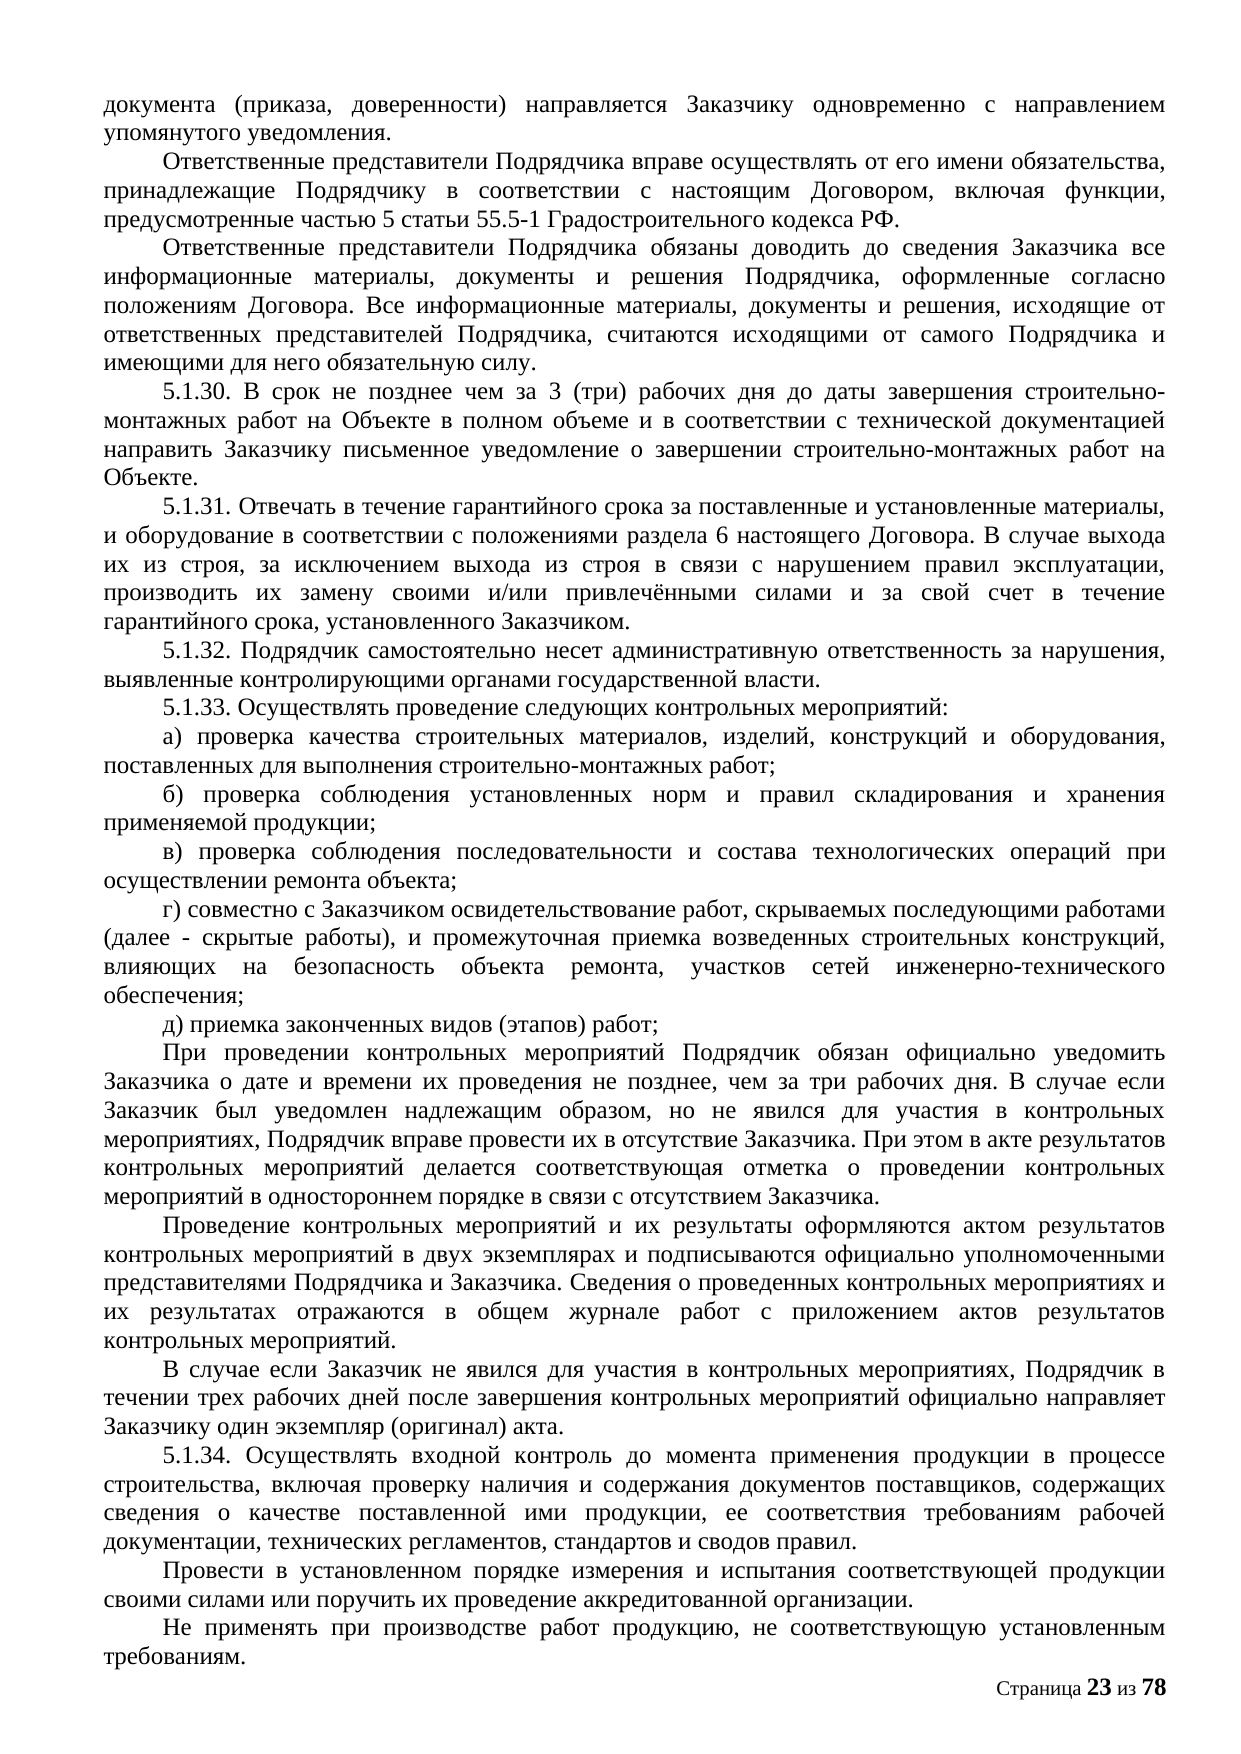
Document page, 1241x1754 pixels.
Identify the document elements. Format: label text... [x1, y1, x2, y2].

text 5.1.30. В срок не позднее чем за 3 (три) рабочих дня до даты завершения строительно-монтажных работ на Объекте в полном объеме и в соответствии с технической документацией направить Заказчику письменное уведомление о завершении строительно-монтажных работ на Объекте. [103, 376, 1166, 491]
text При проведении контрольных мероприятий Подрядчик обязан официально уведомить Заказчика о дате и времени их проведения не позднее, чем за три рабочих дня. В случае если Заказчик был уведомлен надлежащим образом, но не явился для участия в контрольных мероприятиях, Подрядчик вправе провести их в отсутствие Заказчика. При этом в акте результатов контрольных мероприятий делается соответствующая отметка о проведении контрольных мероприятий в одностороннем порядке в связи с отсутствием Заказчика. [103, 1037, 1166, 1210]
text а) проверка качества строительных материалов, изделий, конструкций и оборудования, поставленных для выполнения строительно-монтажных работ; [103, 721, 1166, 779]
text Ответственные представители Подрядчика вправе осуществлять от его имени обязательства, принадлежащие Подрядчику в соответствии с настоящим Договором, включая функции, предусмотренные частью 5 статьи 55.5-1 Градостроительного кодекса РФ. [103, 146, 1166, 232]
text 5.1.32. Подрядчик самостоятельно несет административную ответственность за нарушения, выявленные контролирующими органами государственной власти. [103, 635, 1166, 692]
text Провести в установленном порядке измерения и испытания соответствующей продукции своими силами или поручить их проведение аккредитованной организации. [103, 1555, 1166, 1612]
text Не применять при производстве работ продукцию, не соответствующую установленным требованиям. [103, 1612, 1166, 1670]
text 5.1.33. Осуществлять проведение следующих контрольных мероприятий: [103, 692, 1166, 721]
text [103, 89, 1166, 146]
text Ответственные представители Подрядчика обязаны доводить до сведения Заказчика все информационные материалы, документы и решения Подрядчика, оформленные согласно положениям Договора. Все информационные материалы, документы и решения, исходящие от ответственных представителей Подрядчика, считаются исходящими от самого Подрядчика и имеющими для него обязательную силу. [103, 232, 1166, 376]
text б) проверка соблюдения установленных норм и правил складирования и хранения применяемой продукции; [103, 779, 1166, 836]
text Проведение контрольных мероприятий и их результаты оформляются актом результатов контрольных мероприятий в двух экземплярах и подписываются официально уполномоченными представителями Подрядчика и Заказчика. Сведения о проведенных контрольных мероприятиях и их результатах отражаются в общем журнале работ с приложением актов результатов контрольных мероприятий. [103, 1210, 1166, 1354]
text 5.1.34. Осуществлять входной контроль до момента применения продукции в процессе строительства, включая проверку наличия и содержания документов поставщиков, содержащих сведения о качестве поставленной ими продукции, ее соответствия требованиям рабочей документации, технических регламентов, стандартов и сводов правил. [103, 1440, 1166, 1555]
text В случае если Заказчик не явился для участия в контрольных мероприятиях, Подрядчик в течении трех рабочих дней после завершения контрольных мероприятий официально направляет Заказчику один экземпляр (оригинал) акта. [103, 1354, 1166, 1440]
text г) совместно с Заказчиком освидетельствование работ, скрываемых последующими работами (далее - скрытые работы), и промежуточная приемка возведенных строительных конструкций, влияющих на безопасность объекта ремонта, участков сетей инженерно-технического обеспечения; [103, 894, 1166, 1009]
text в) проверка соблюдения последовательности и состава технологических операций при осуществлении ремонта объекта; [103, 836, 1166, 894]
text д) приемка законченных видов (этапов) работ; [103, 1009, 1166, 1037]
text 5.1.31. Отвечать в течение гарантийного срока за поставленные и установленные материалы, и оборудование в соответствии с положениями раздела 6 настоящего Договора. В случае выхода их из строя, за исключением выхода из строя в связи с нарушением правил эксплуатации, производить их замену своими и/или привлечёнными силами и за свой счет в течение гарантийного срока, установленного Заказчиком. [103, 491, 1166, 635]
